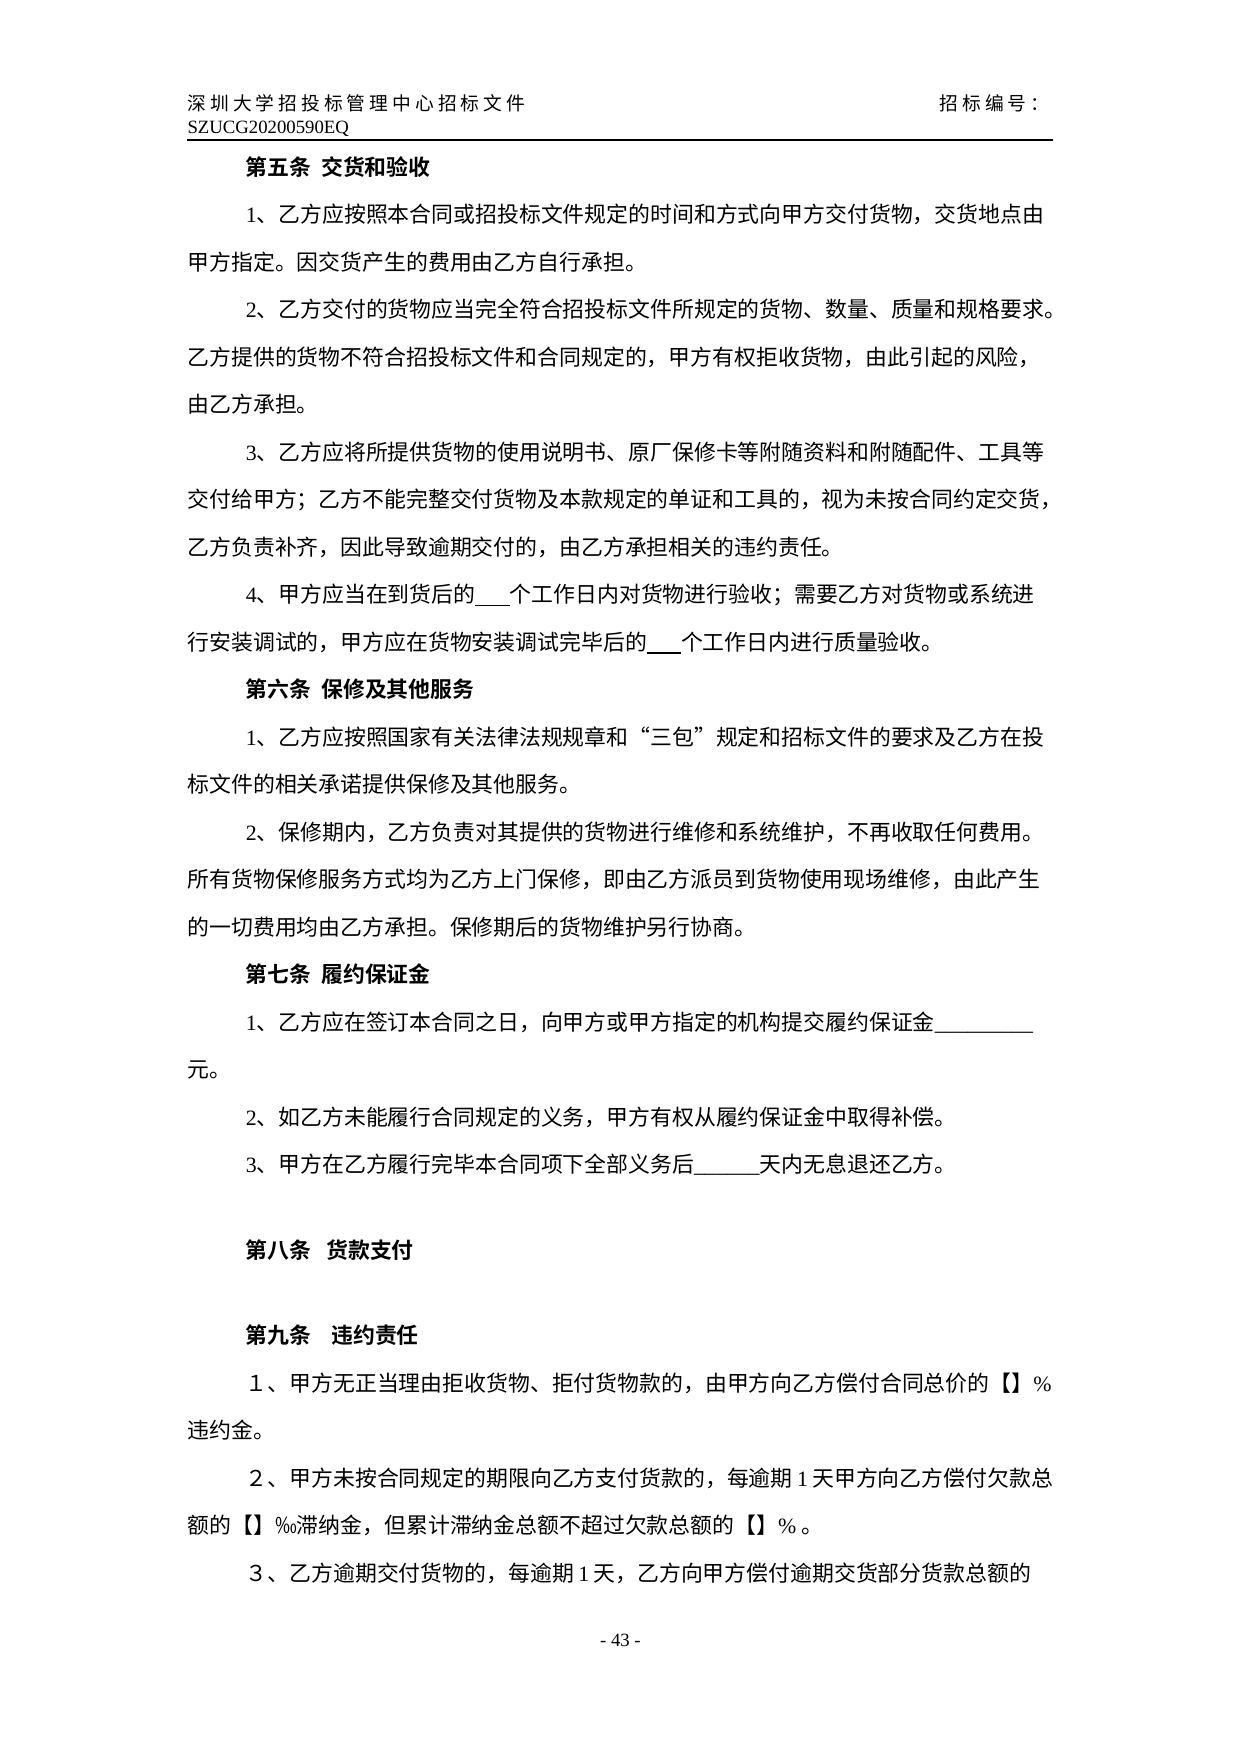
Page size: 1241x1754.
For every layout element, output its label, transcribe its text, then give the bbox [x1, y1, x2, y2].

text 3、乙方应将所提供货物的使用说明书、原厂保修卡等附随资料和附随配件、工具等交付给甲方；乙方不能完整交付货物及本款规定的单证和工具的，视为未按合同约定交货，乙方负责补齐，因此导致逾期交付的，由乙方承担相关的违约责任。 [187, 435, 1053, 562]
text 2、如乙方未能履行合同规定的义务，甲方有权从履约保证金中取得补偿。 [187, 1100, 1053, 1132]
text 4、甲方应当在到货后的 个工作日内对货物进行验收；需要乙方对货物或系统进行安装调试的，甲方应在货物安装调试完毕后的 个工作日内进行质量验收。 [187, 577, 1053, 657]
text 第九条 违约责任 [187, 1318, 1053, 1350]
text 第七条 履约保证金 [187, 957, 1053, 989]
text 3、甲方在乙方履行完毕本合同项下全部义务后______天内无息退还乙方。 [187, 1147, 1053, 1179]
text 1、乙方应在签订本合同之日，向甲方或甲方指定的机构提交履约保证金_________元。 [187, 1005, 1053, 1084]
text １、甲方无正当理由拒收货物、拒付货物款的，由甲方向乙方偿付合同总价的【】%违约金。 [187, 1366, 1053, 1445]
text 1、乙方应按照本合同或招投标文件规定的时间和方式向甲方交付货物，交货地点由甲方指定。因交货产生的费用由乙方自行承担。 [187, 197, 1053, 277]
text 第五条 交货和验收 [187, 150, 1053, 182]
text 1、乙方应按照国家有关法律法规规章和“三包”规定和招标文件的要求及乙方在投标文件的相关承诺提供保修及其他服务。 [187, 720, 1053, 799]
text 2、乙方交付的货物应当完全符合招投标文件所规定的货物、数量、质量和规格要求。乙方提供的货物不符合招投标文件和合同规定的，甲方有权拒收货物，由此引起的风险，由乙方承担。 [187, 292, 1053, 419]
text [187, 1556, 1053, 1587]
text 第八条 货款支付 [187, 1233, 1053, 1264]
text 2、保修期内，乙方负责对其提供的货物进行维修和系统维护，不再收取任何费用。所有货物保修服务方式均为乙方上门保修，即由乙方派员到货物使用现场维修，由此产生的一切费用均由乙方承担。保修期后的货物维护另行协商。 [187, 815, 1053, 942]
text 第六条 保修及其他服务 [187, 672, 1053, 704]
text ２、甲方未按合同规定的期限向乙方支付货款的，每逾期1天甲方向乙方偿付欠款总额的【】‰滞纳金，但累计滞纳金总额不超过欠款总额的【】% 。 [187, 1461, 1053, 1540]
